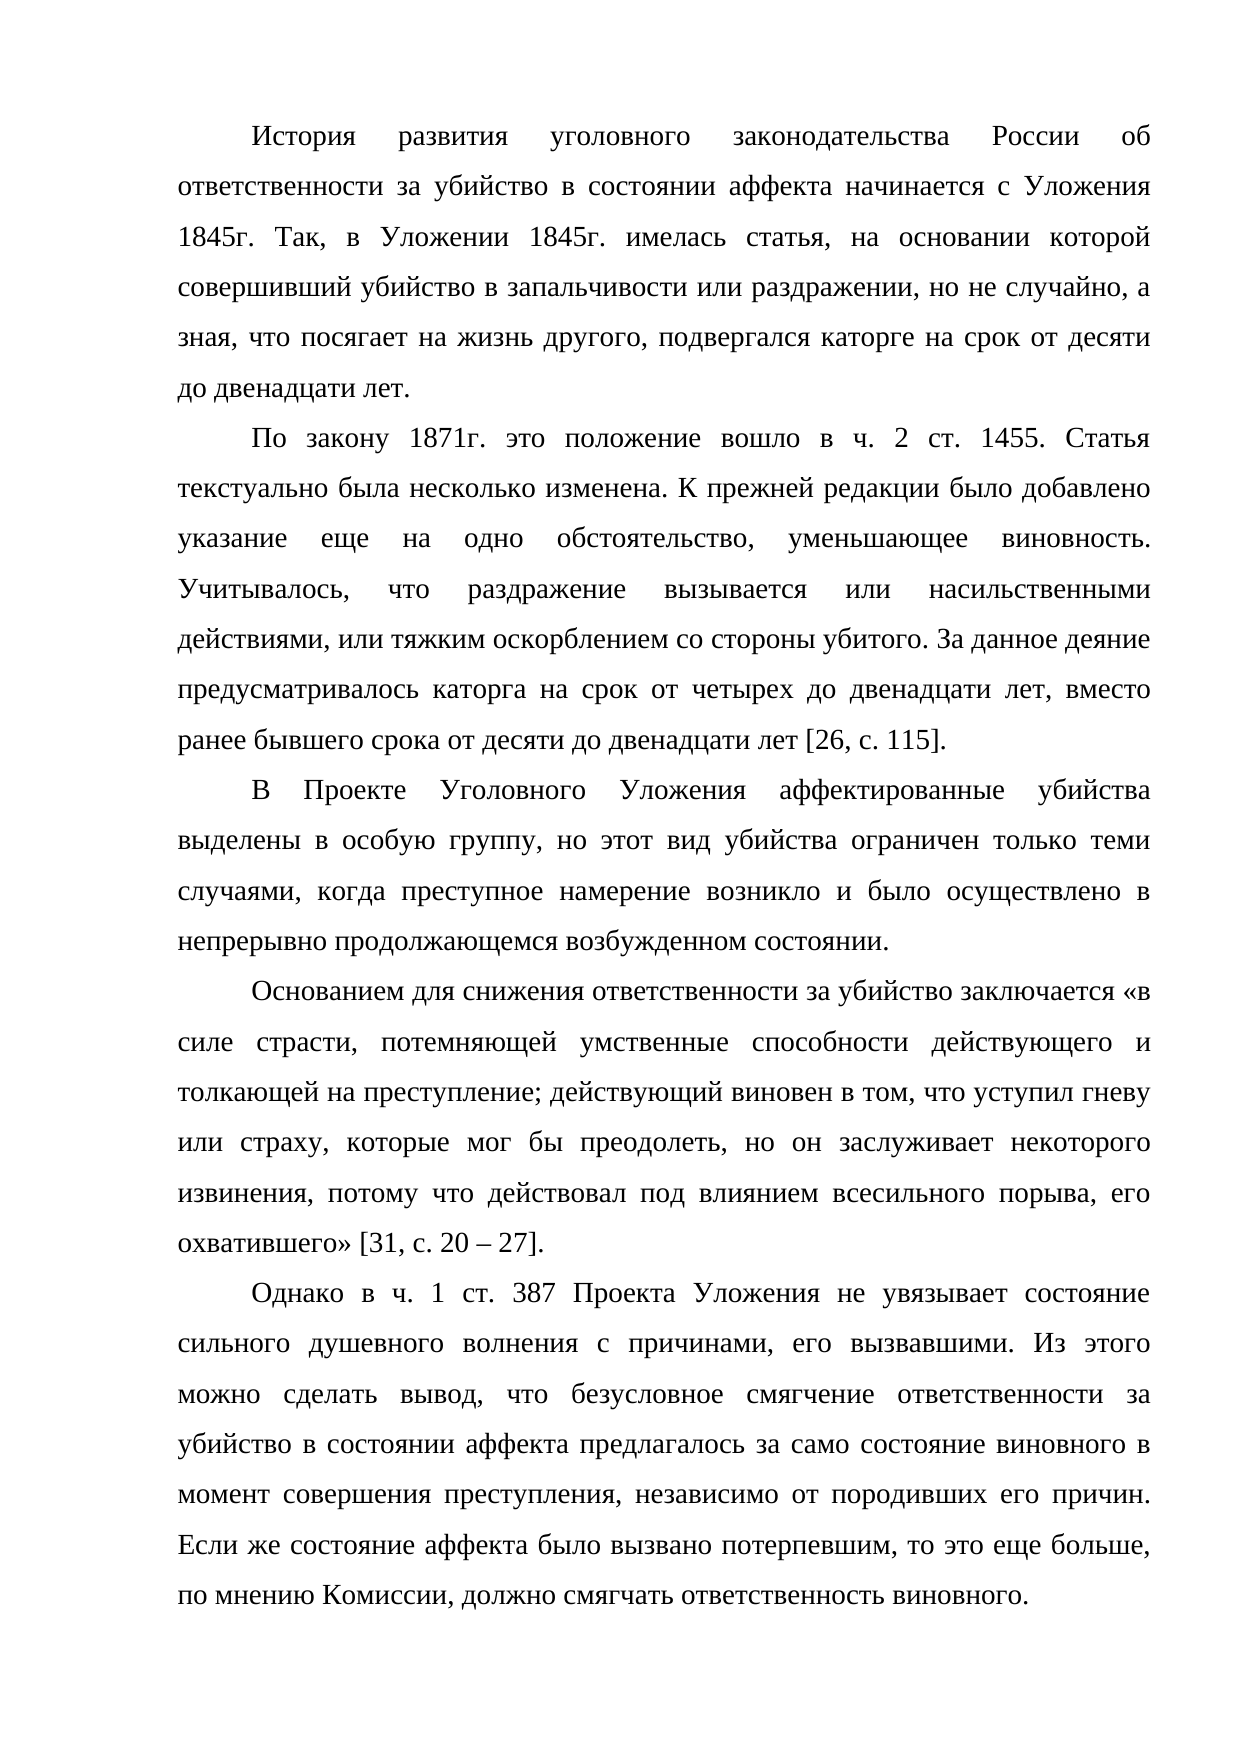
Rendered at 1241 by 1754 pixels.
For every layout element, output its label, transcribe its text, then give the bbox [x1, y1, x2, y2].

text По закону 1871г. это положение вошло в ч. 2 ст. 1455. Статья текстуально была несколько изменена. К прежней редакции было добавлено указание еще на одно обстоятельство, уменьшающее виновность. Учитывалось, что раздражение вызывается или насильственными действиями, или тяжким оскорблением со стороны убитого. За данное деяние предусматривалось каторга на срок от четырех до двенадцати лет, вместо ранее бывшего срока от десяти до двенадцати лет [26, с. 115]. [177, 420, 1152, 755]
text История развития уголовного законодательства России об ответственности за убийство в состоянии аффекта начинается с Уложения 1845г. Так, в Уложении 1845г. имелась статья, на основании которой совершивший убийство в запальчивости или раздражении, но не случайно, а зная, что посягает на жизнь другого, подвергался каторге на срок от десяти до двенадцати лет. [177, 118, 1152, 403]
text В Проекте Уголовного Уложения аффектированные убийства выделены в особую группу, но этот вид убийства ограничен только теми случаями, когда преступное намерение возникло и было осуществлено в непрерывно продолжающемся возбужденном состоянии. [177, 772, 1152, 957]
text Однако в ч. 1 ст. 387 Проекта Уложения не увязывает состояние сильного душевного волнения с причинами, его вызвавшими. Из этого можно сделать вывод, что безусловное смягчение ответственности за убийство в состоянии аффекта предлагалось за само состояние виновного в момент совершения преступления, независимо от породивших его причин. Если же состояние аффекта было вызвано потерпевшим, то это еще больше, по мнению Комиссии, должно смягчать ответственность виновного. [177, 1275, 1152, 1611]
text Основанием для снижения ответственности за убийство заключается «в силе страсти, потемняющей умственные способности действующего и толкающей на преступление; действующий виновен в том, что уступил гневу или страху, которые мог бы преодолеть, но он заслуживает некоторого извинения, потому что действовал под влиянием всесильного порыва, его охватившего» [31, с. 20 – 27]. [177, 973, 1152, 1258]
